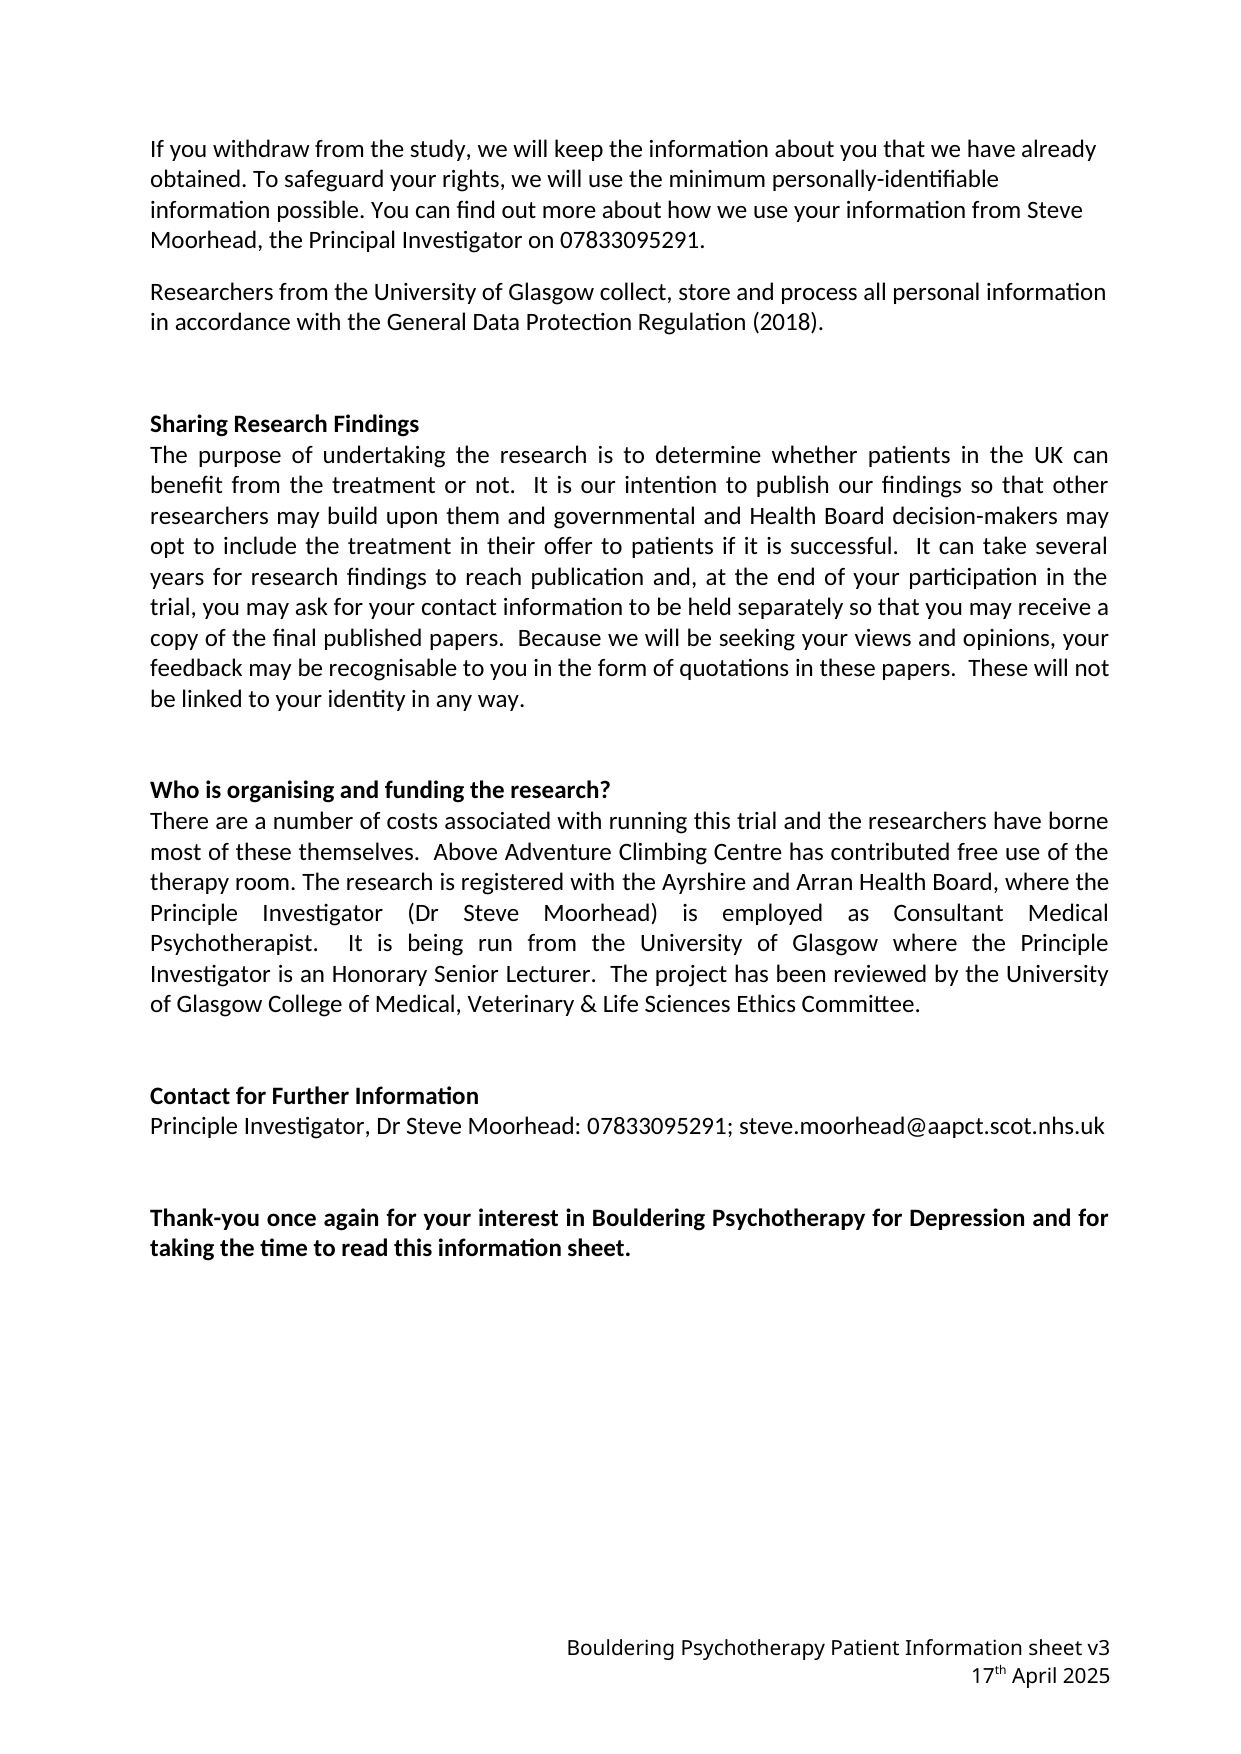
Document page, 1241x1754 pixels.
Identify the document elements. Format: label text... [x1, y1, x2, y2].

text Who is organising and funding the research? [150, 774, 1110, 805]
text Thank-you once again for your interest in Bouldering Psychotherapy for Depression and for taking the time to read this information sheet. [150, 1202, 1110, 1263]
text Contact for Further Information [150, 1080, 1110, 1110]
text Sharing Research Findings [150, 408, 1110, 439]
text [150, 133, 1110, 255]
text There are a number of costs associated with running this trial and the researchers have borne most of these themselves. Above Adventure Climbing Centre has contributed free use of the therapy room. The research is registered with the Ayrshire and Arran Health Board, where the Principle Investigator (Dr Steve Moorhead) is employed as Consultant Medical Psychotherapist. It is being run from the University of Glasgow where the Principle Investigator is an Honorary Senior Lecturer. The project has been reviewed by the University of Glasgow College of Medical, Veterinary & Life Sciences Ethics Committee. [150, 805, 1110, 1019]
text Principle Investigator, Dr Steve Moorhead: 07833095291; steve.moorhead@aapct.scot.nhs.uk [150, 1110, 1110, 1141]
text Researchers from the University of Glasgow collect, store and process all personal information in accordance with the General Data Protection Regulation (2018). [150, 276, 1110, 337]
text The purpose of undertaking the research is to determine whether patients in the UK can benefit from the treatment or not. It is our intention to publish our findings so that other researchers may build upon them and governmental and Health Board decision-makers may opt to include the treatment in their offer to patients if it is successful. It can take several years for research findings to reach publication and, at the end of your participation in the trial, you may ask for your contact information to be held separately so that you may receive a copy of the final published papers. Because we will be seeking your views and opinions, your feedback may be recognisable to you in the form of quotations in these papers. These will not be linked to your identity in any way. [150, 439, 1110, 713]
